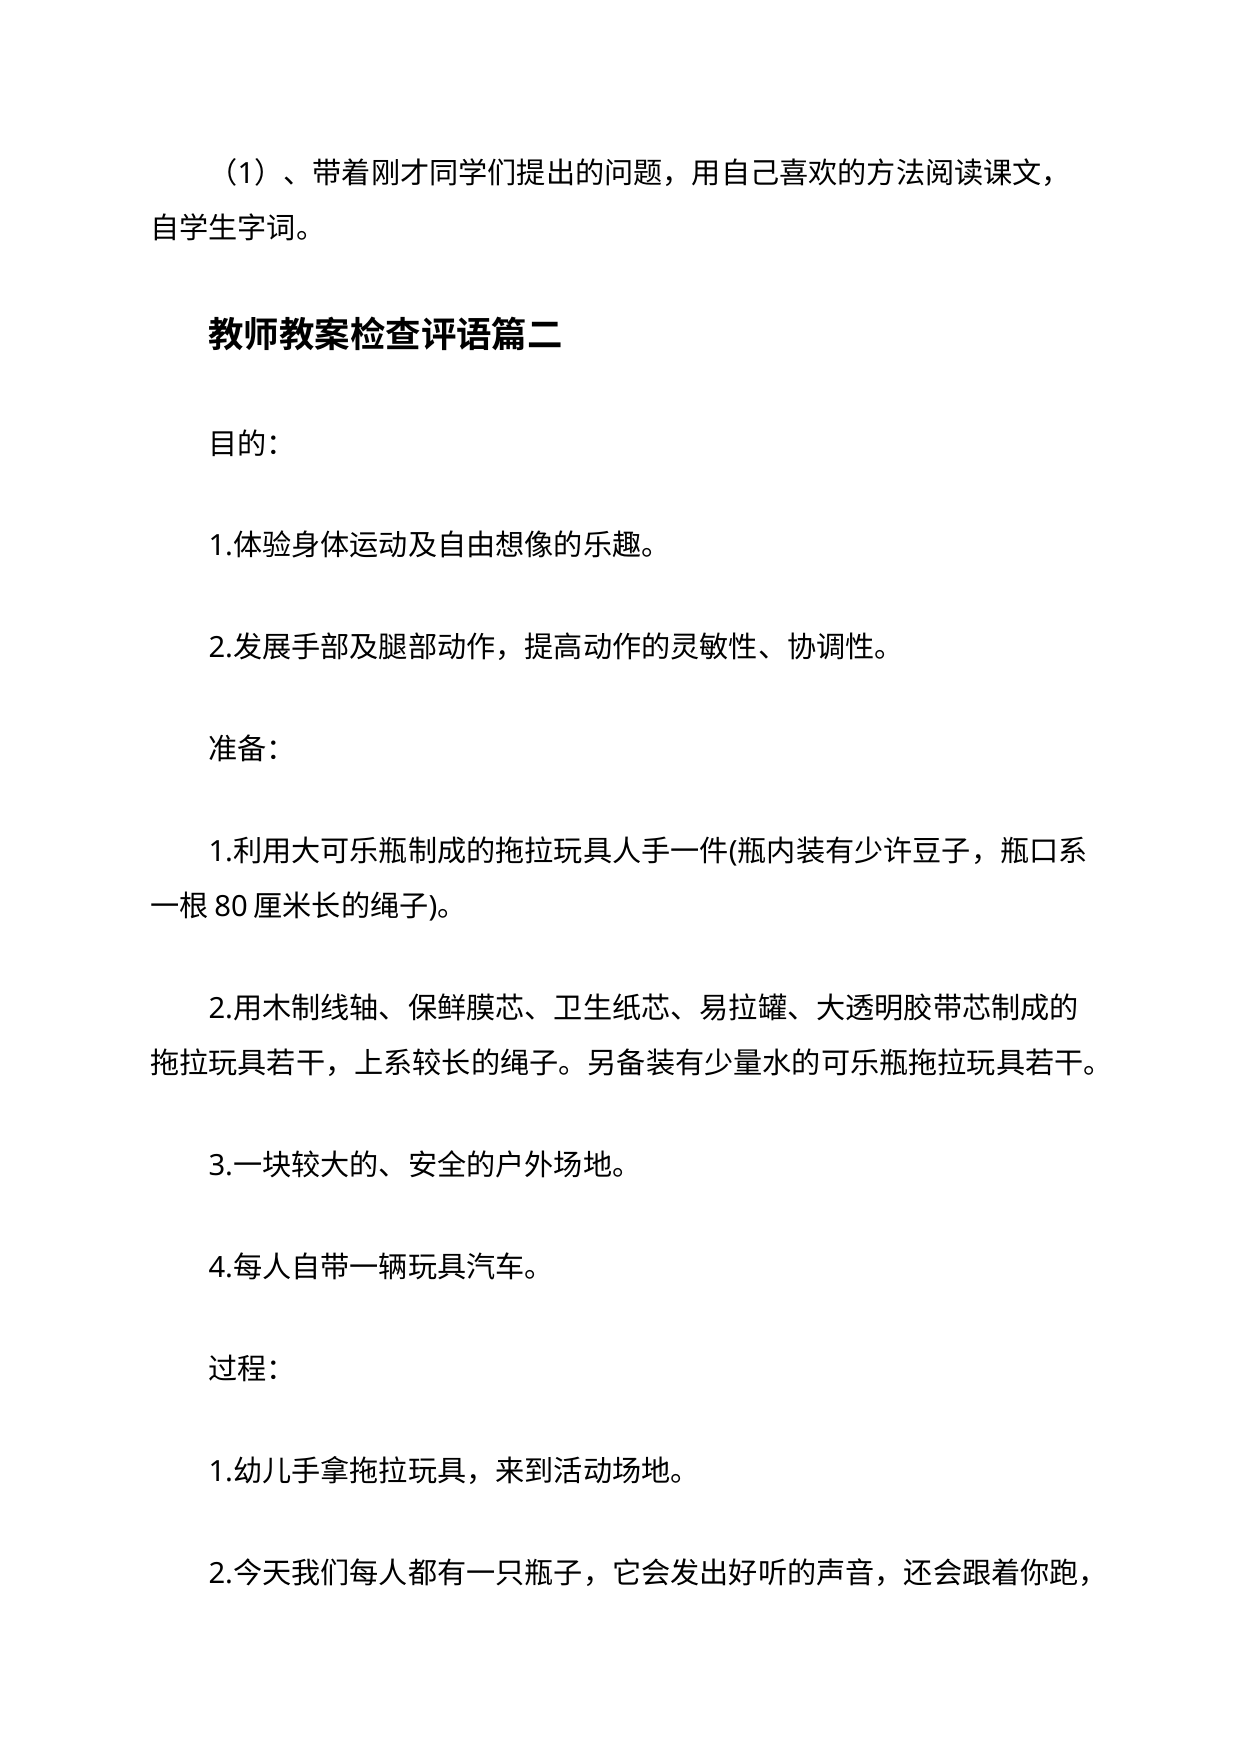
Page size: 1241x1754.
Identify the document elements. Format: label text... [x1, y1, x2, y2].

text 准备： [150, 726, 1090, 768]
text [150, 1549, 1090, 1592]
text 目的： [150, 420, 1090, 462]
text 2.用木制线轴、保鲜膜芯、卫生纸芯、易拉罐、大透明胶带芯制成的拖拉玩具若干，上系较长的绳子。另备装有少量水的可乐瓶拖拉玩具若干。 [150, 985, 1090, 1082]
text 1.幼儿手拿拖拉玩具，来到活动场地。 [150, 1447, 1090, 1489]
text 教师教案检查评语篇二 [150, 307, 1090, 358]
text 过程： [150, 1345, 1090, 1388]
text 1.利用大可乐瓶制成的拖拉玩具人手一件(瓶内装有少许豆子，瓶口系一根80厘米长的绳子)。 [150, 828, 1090, 925]
text 3.一块较大的、安全的户外场地。 [150, 1141, 1090, 1184]
text （1）、带着刚才同学们提出的问题，用自己喜欢的方法阅读课文，自学生字词。 [150, 150, 1090, 247]
text 4.每人自带一辆玩具汽车。 [150, 1243, 1090, 1286]
text 1.体验身体运动及自由想像的乐趣。 [150, 522, 1090, 564]
text 2.发展手部及腿部动作，提高动作的灵敏性、协调性。 [150, 624, 1090, 666]
